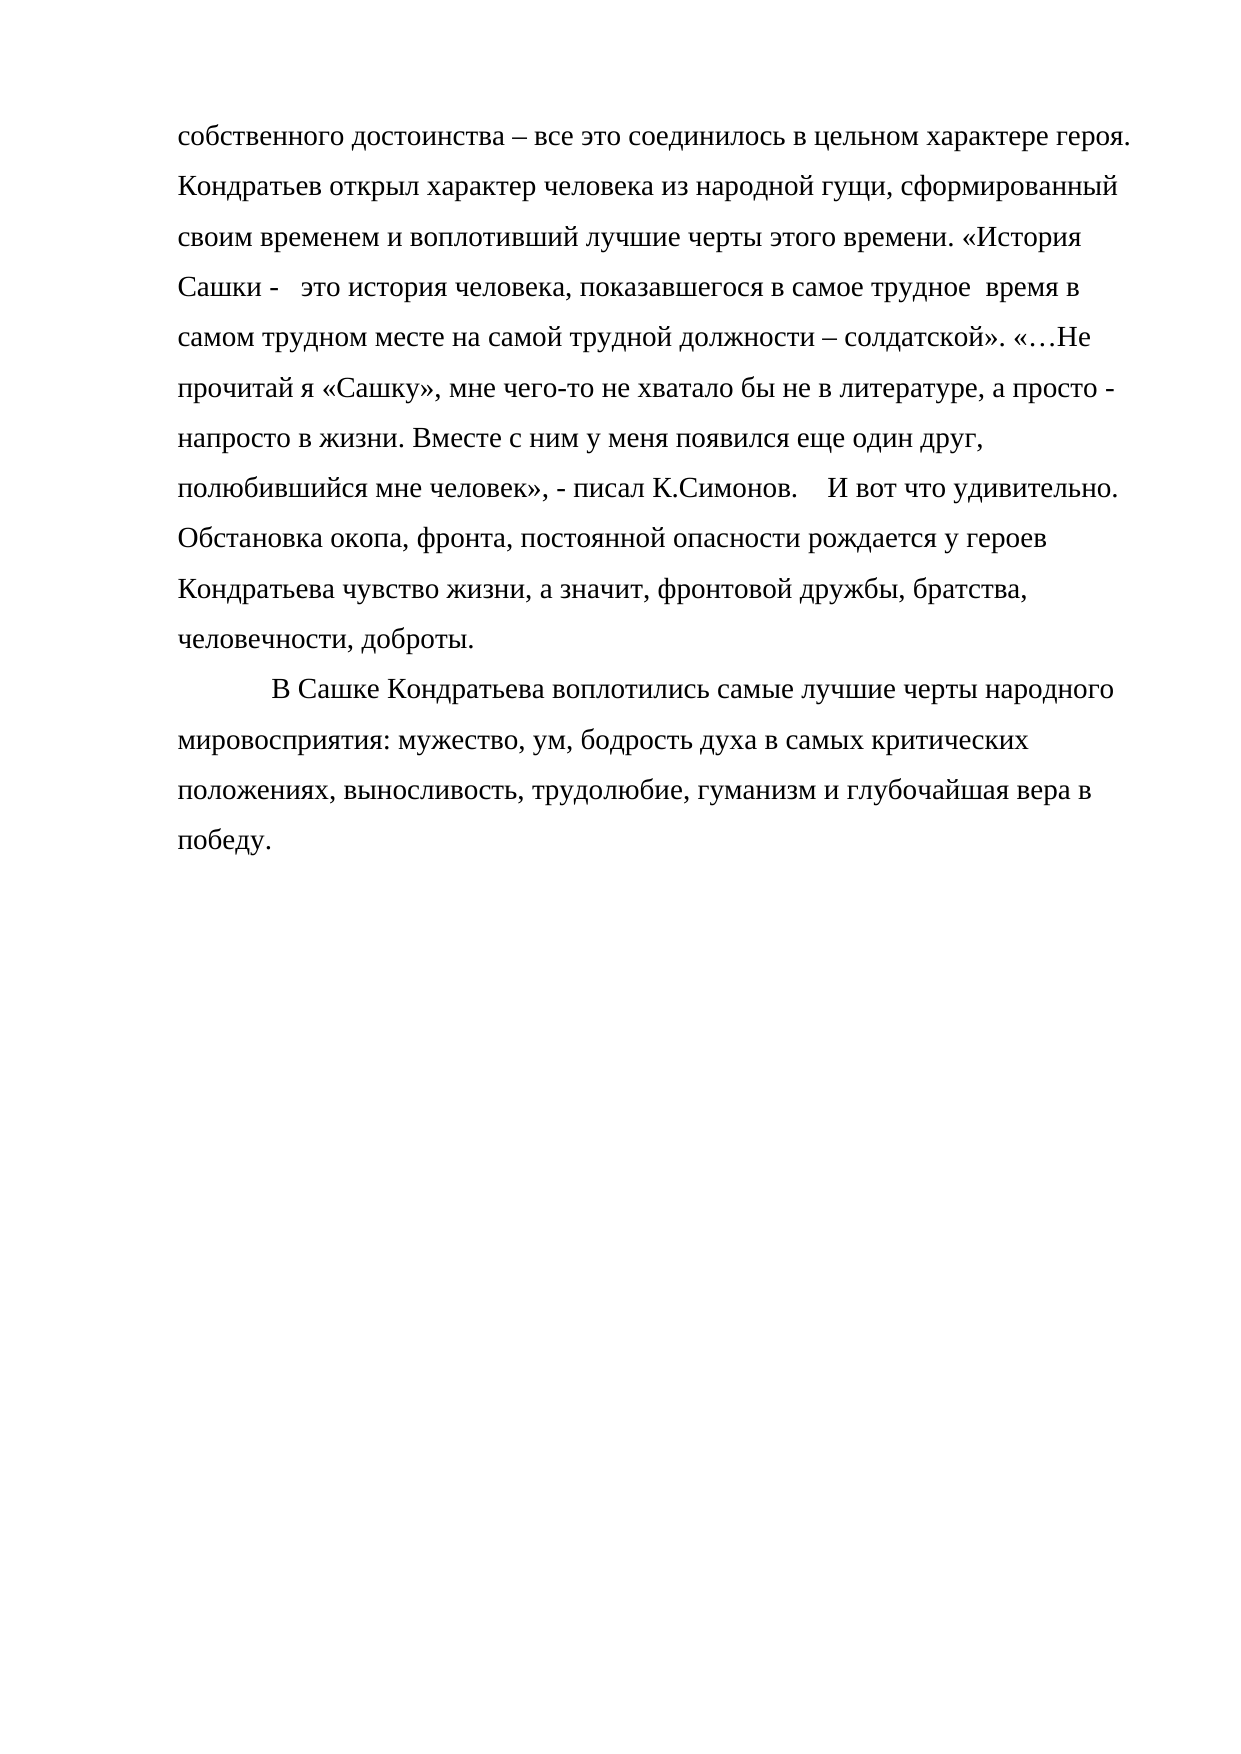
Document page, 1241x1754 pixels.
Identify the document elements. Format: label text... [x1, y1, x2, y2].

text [177, 118, 1152, 655]
text В Сашке Кондратьева воплотились самые лучшие черты народного мировосприятия: мужество, ум, бодрость духа в самых критических положениях, выносливость, трудолюбие, гуманизм и глубочайшая вера в победу. [177, 672, 1152, 856]
